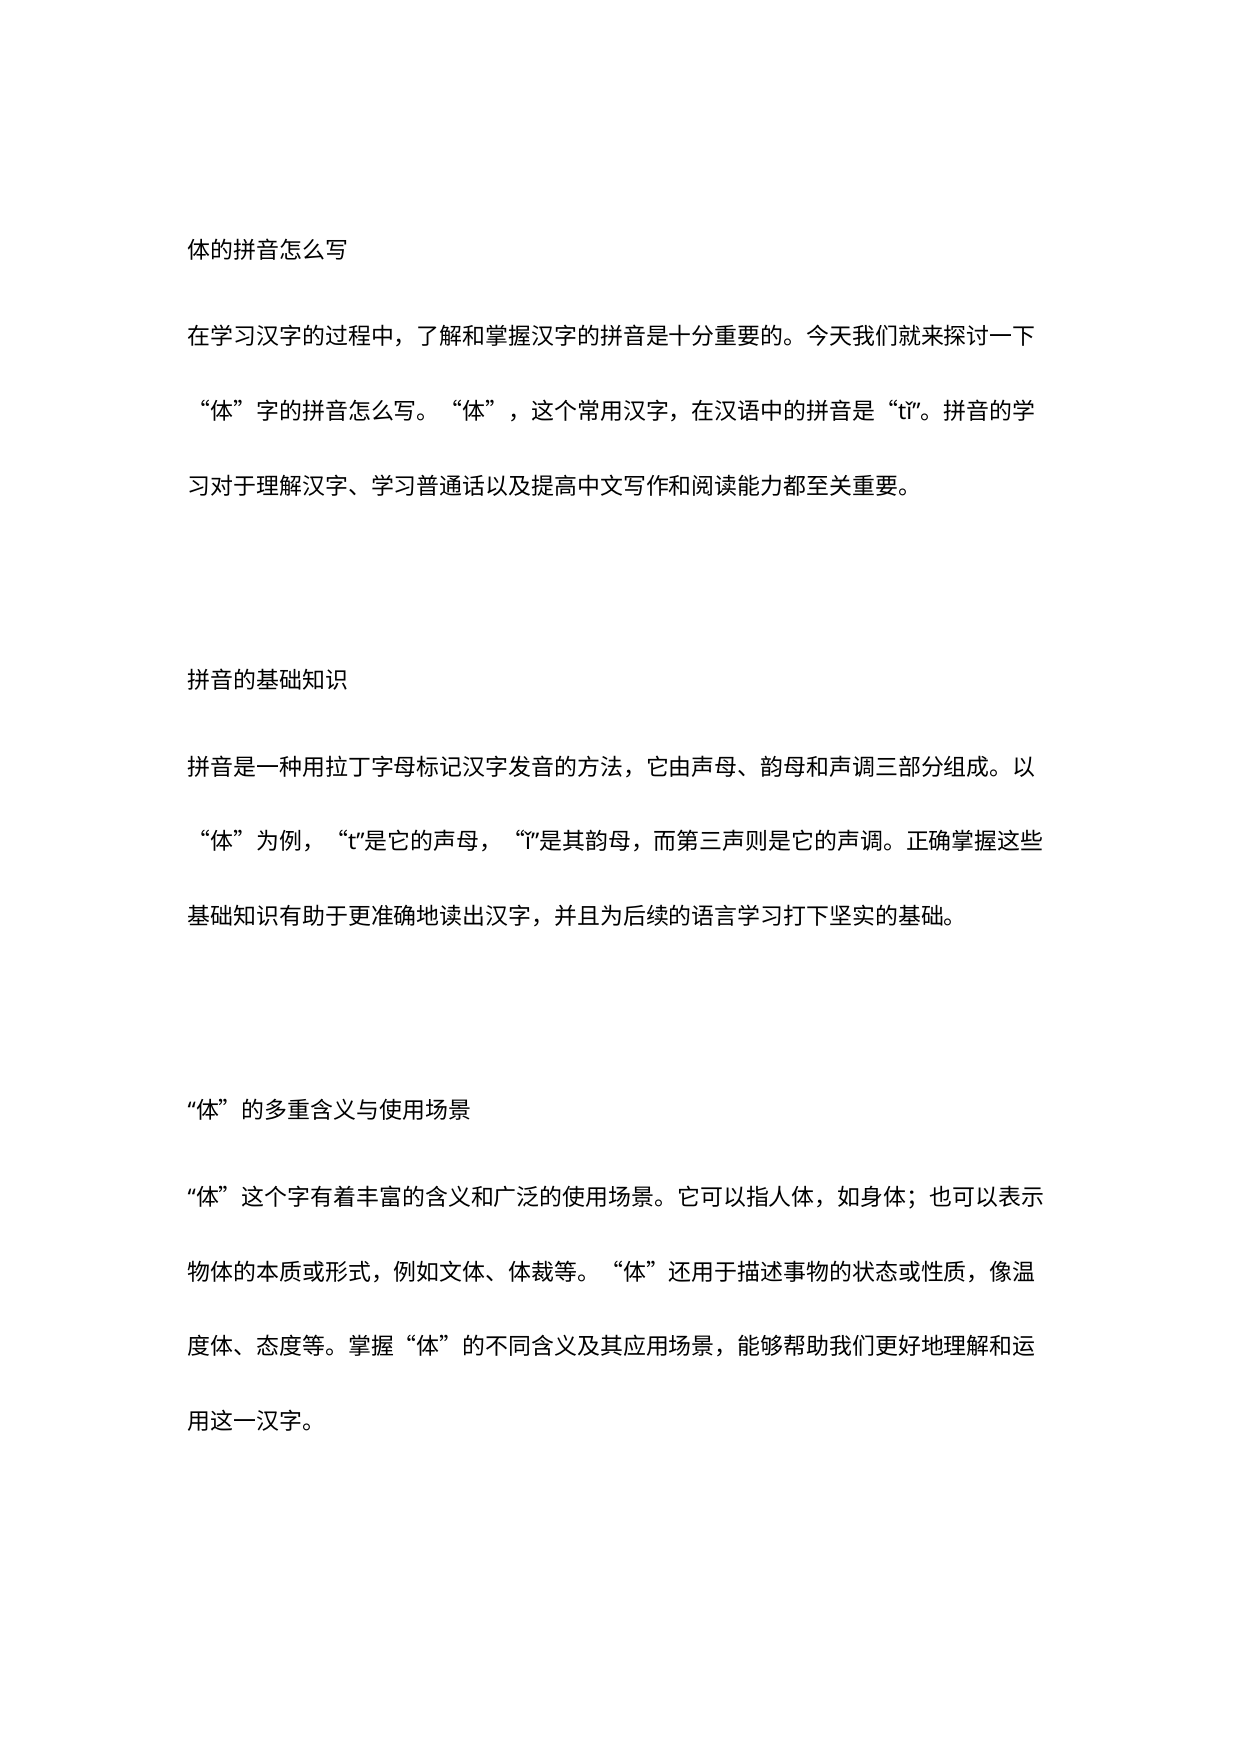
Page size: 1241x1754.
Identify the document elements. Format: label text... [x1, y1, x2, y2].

text 体的拼音怎么写 [187, 216, 1053, 281]
text 在学习汉字的过程中，了解和掌握汉字的拼音是十分重要的。今天我们就来探讨一下“体”字的拼音怎么写。“体”，这个常用汉字，在汉语中的拼音是“tǐ”。拼音的学习对于理解汉字、学习普通话以及提高中文写作和阅读能力都至关重要。 [187, 302, 1053, 517]
text 拼音的基础知识 [187, 646, 1053, 711]
text 拼音是一种用拉丁字母标记汉字发音的方法，它由声母、韵母和声调三部分组成。以“体”为例，“t”是它的声母，“ǐ”是其韵母，而第三声则是它的声调。正确掌握这些基础知识有助于更准确地读出汉字，并且为后续的语言学习打下坚实的基础。 [187, 733, 1053, 947]
text “体”的多重含义与使用场景 [187, 1076, 1053, 1141]
text “体”这个字有着丰富的含义和广泛的使用场景。它可以指人体，如身体；也可以表示物体的本质或形式，例如文体、体裁等。“体”还用于描述事物的状态或性质，像温度体、态度等。掌握“体”的不同含义及其应用场景，能够帮助我们更好地理解和运用这一汉字。 [187, 1163, 1053, 1452]
